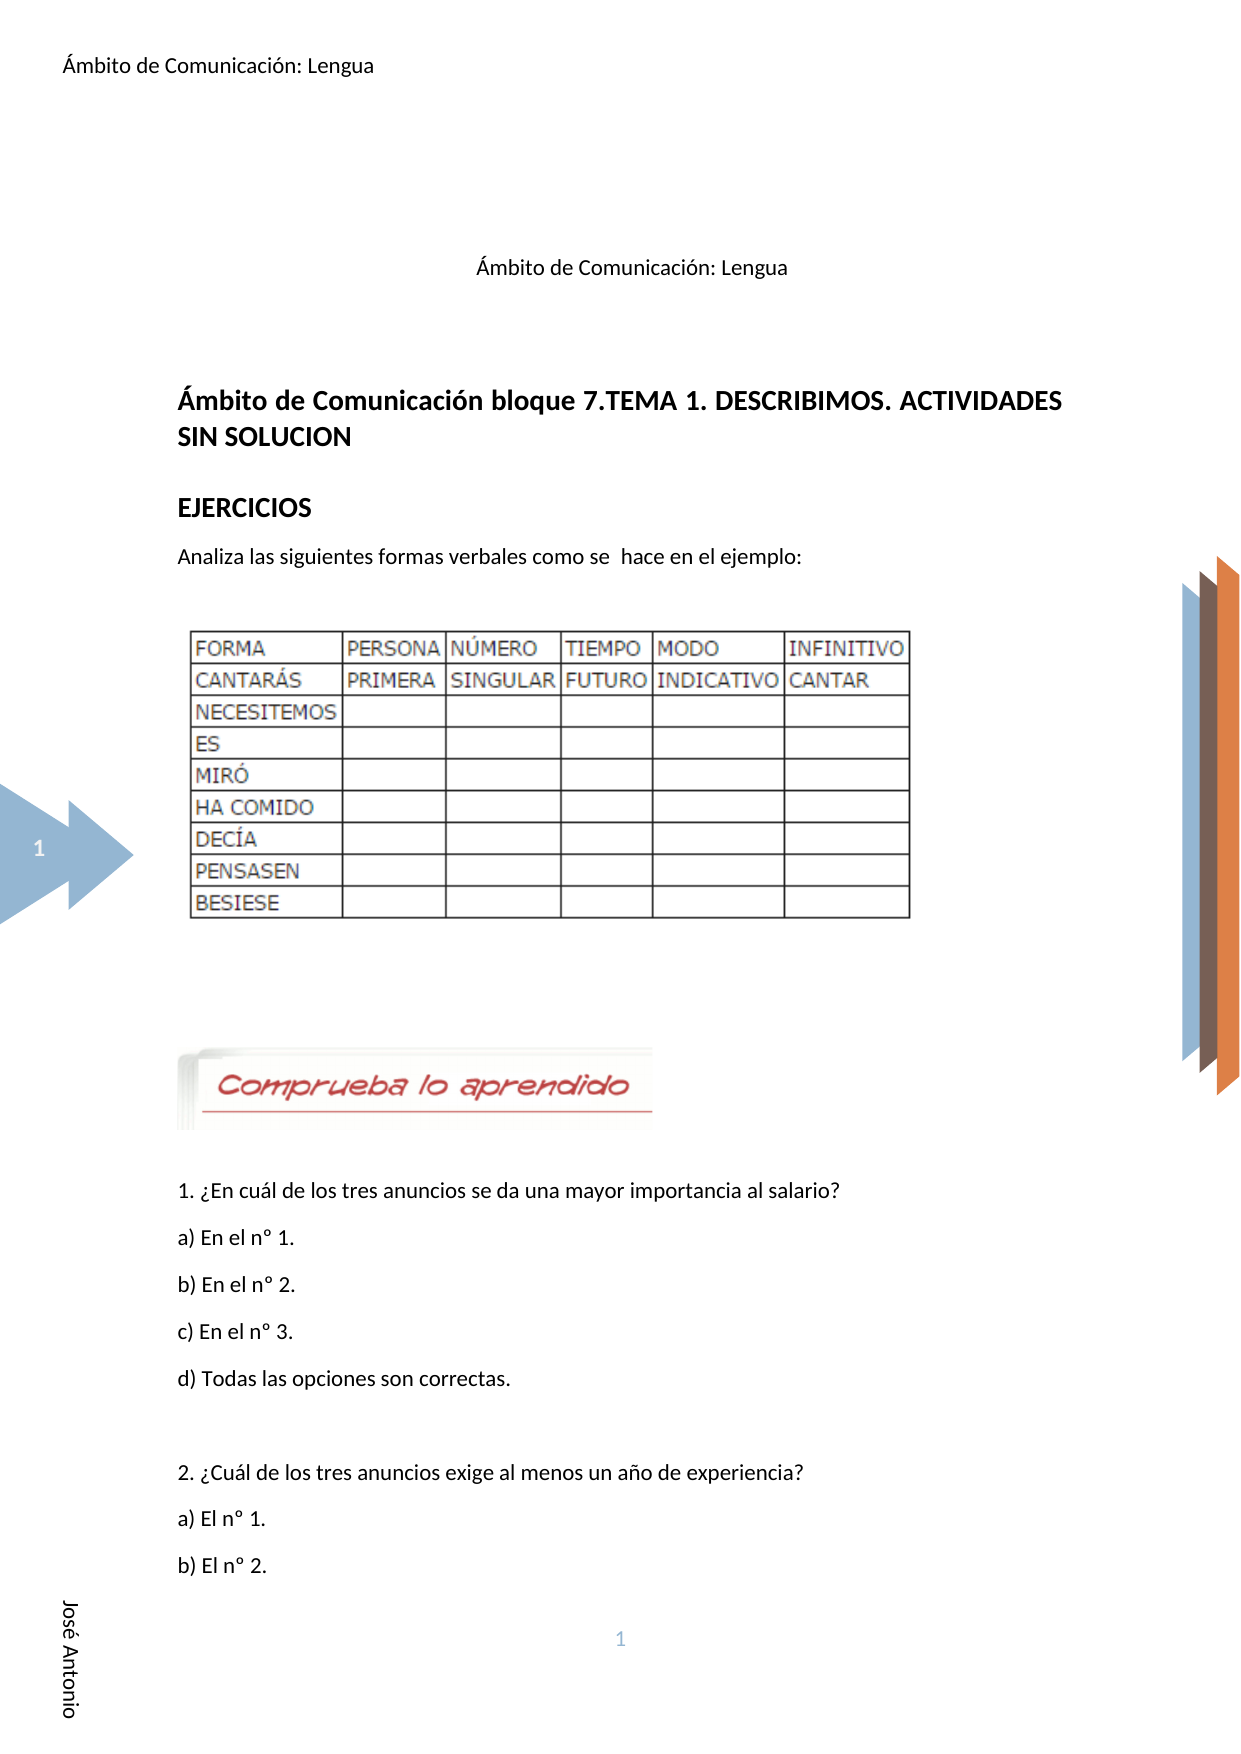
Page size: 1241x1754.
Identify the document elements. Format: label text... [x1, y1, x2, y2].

text d) Todas las opciones son correctas. [177, 1364, 1063, 1392]
text a) En el nº 1. [177, 1223, 1063, 1251]
text Analiza las siguientes formas verbales como se hace en el ejemplo: [177, 542, 1063, 570]
text a) El nº 1. [177, 1504, 1063, 1532]
text b) En el nº 2. [177, 1270, 1063, 1298]
text EJERCICIOS [177, 489, 1063, 524]
text Ámbito de Comunicación bloque 7.TEMA 1. DESCRIBIMOS. ACTIVIDADES SIN SOLUCION [177, 382, 1063, 453]
picture [177, 617, 919, 934]
text 2. ¿Cuál de los tres anuncios exige al menos un año de experiencia? [177, 1458, 1063, 1486]
text 1. ¿En cuál de los tres anuncios se da una mayor importancia al salario? [177, 1176, 1063, 1204]
text b) El nº 2. [177, 1551, 1063, 1579]
text c) En el nº 3. [177, 1317, 1063, 1345]
